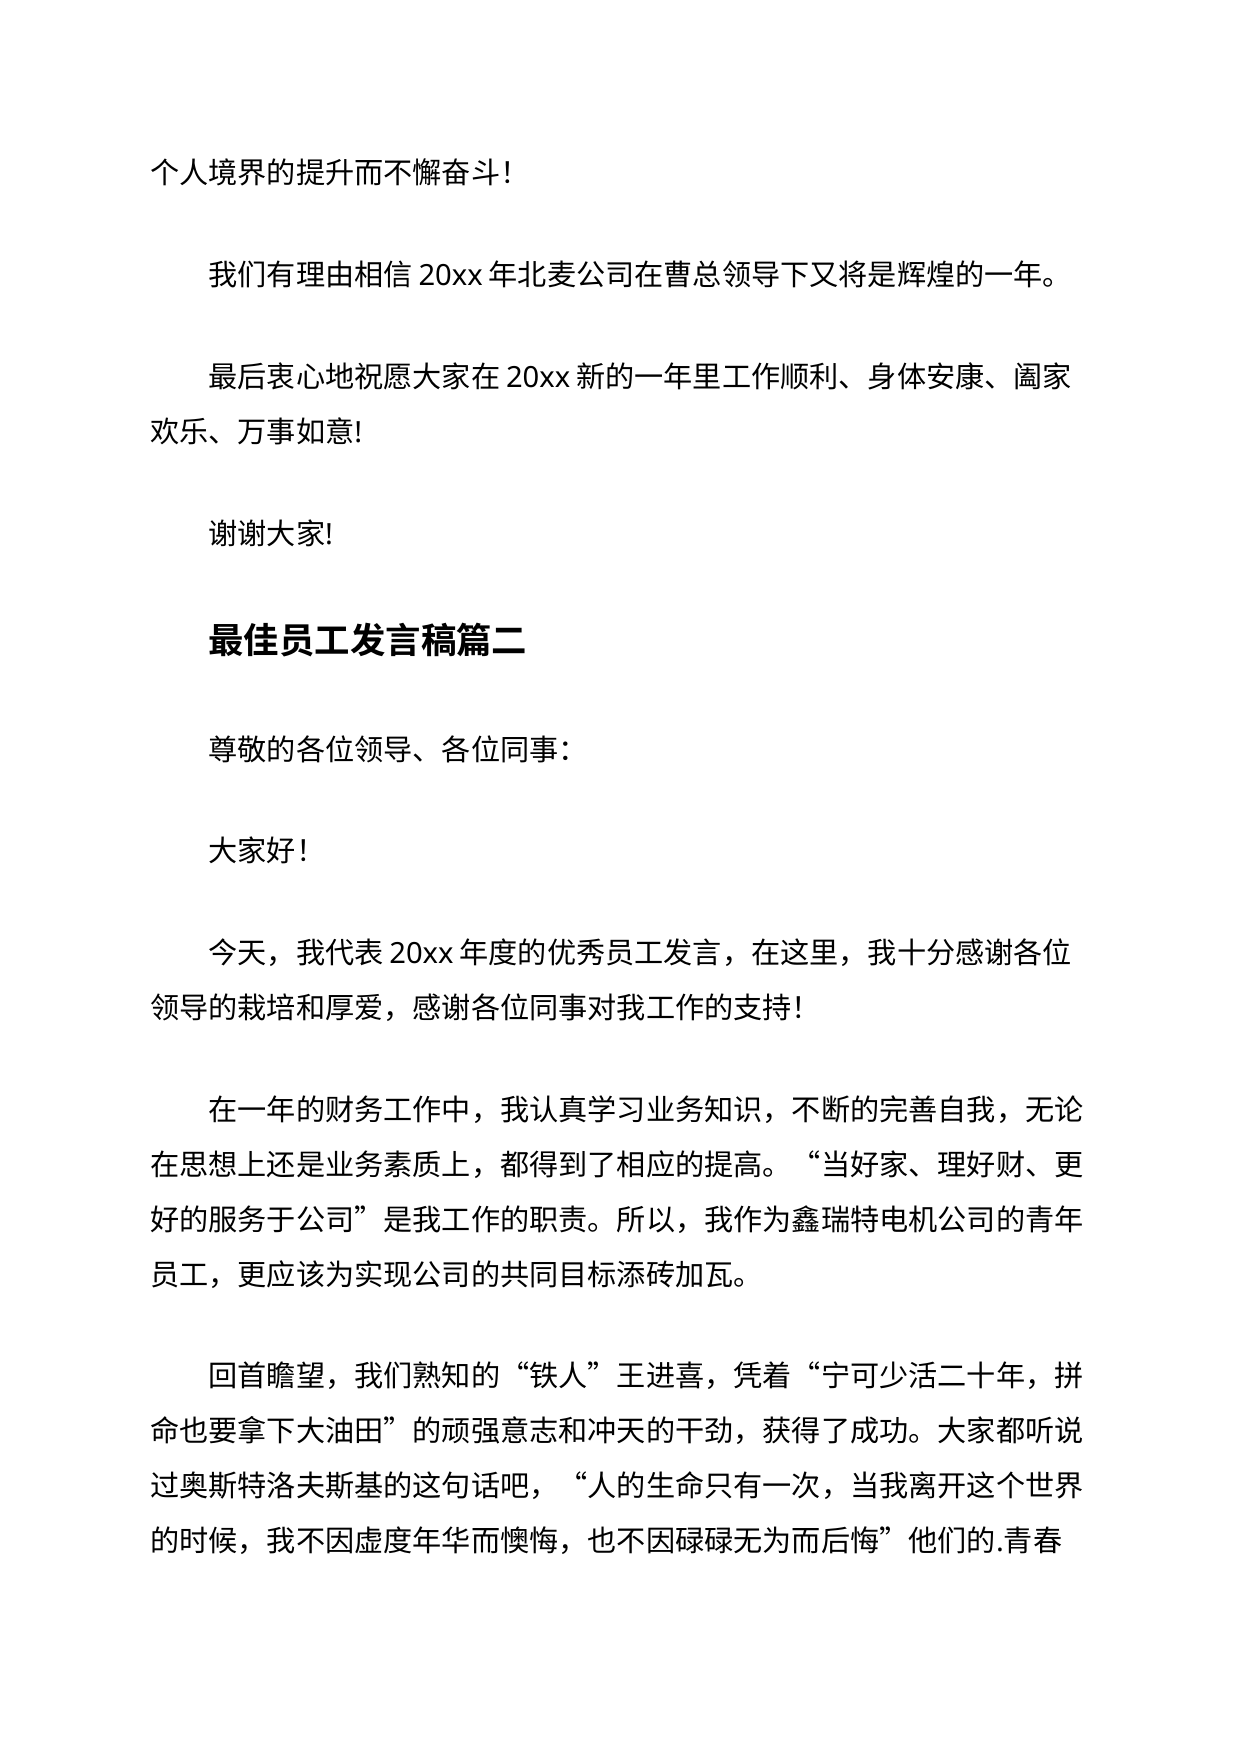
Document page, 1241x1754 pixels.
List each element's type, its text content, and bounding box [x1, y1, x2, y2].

text 最后衷心地祝愿大家在20xx新的一年里工作顺利、身体安康、阖家欢乐、万事如意! [150, 354, 1090, 451]
text 谢谢大家! [150, 511, 1090, 553]
text 最佳员工发言稿篇二 [150, 613, 1090, 664]
text 大家好！ [150, 828, 1090, 870]
text 尊敬的各位领导、各位同事： [150, 726, 1090, 768]
text 今天，我代表20xx年度的优秀员工发言，在这里，我十分感谢各位领导的栽培和厚爱，感谢各位同事对我工作的支持！ [150, 930, 1090, 1027]
text 在一年的财务工作中，我认真学习业务知识，不断的完善自我，无论在思想上还是业务素质上，都得到了相应的提高。“当好家、理好财、更好的服务于公司”是我工作的职责。所以，我作为鑫瑞特电机公司的青年员工，更应该为实现公司的共同目标添砖加瓦。 [150, 1086, 1090, 1293]
text 我们有理由相信20xx年北麦公司在曹总领导下又将是辉煌的一年。 [150, 252, 1090, 294]
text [150, 150, 1090, 192]
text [150, 1353, 1090, 1560]
